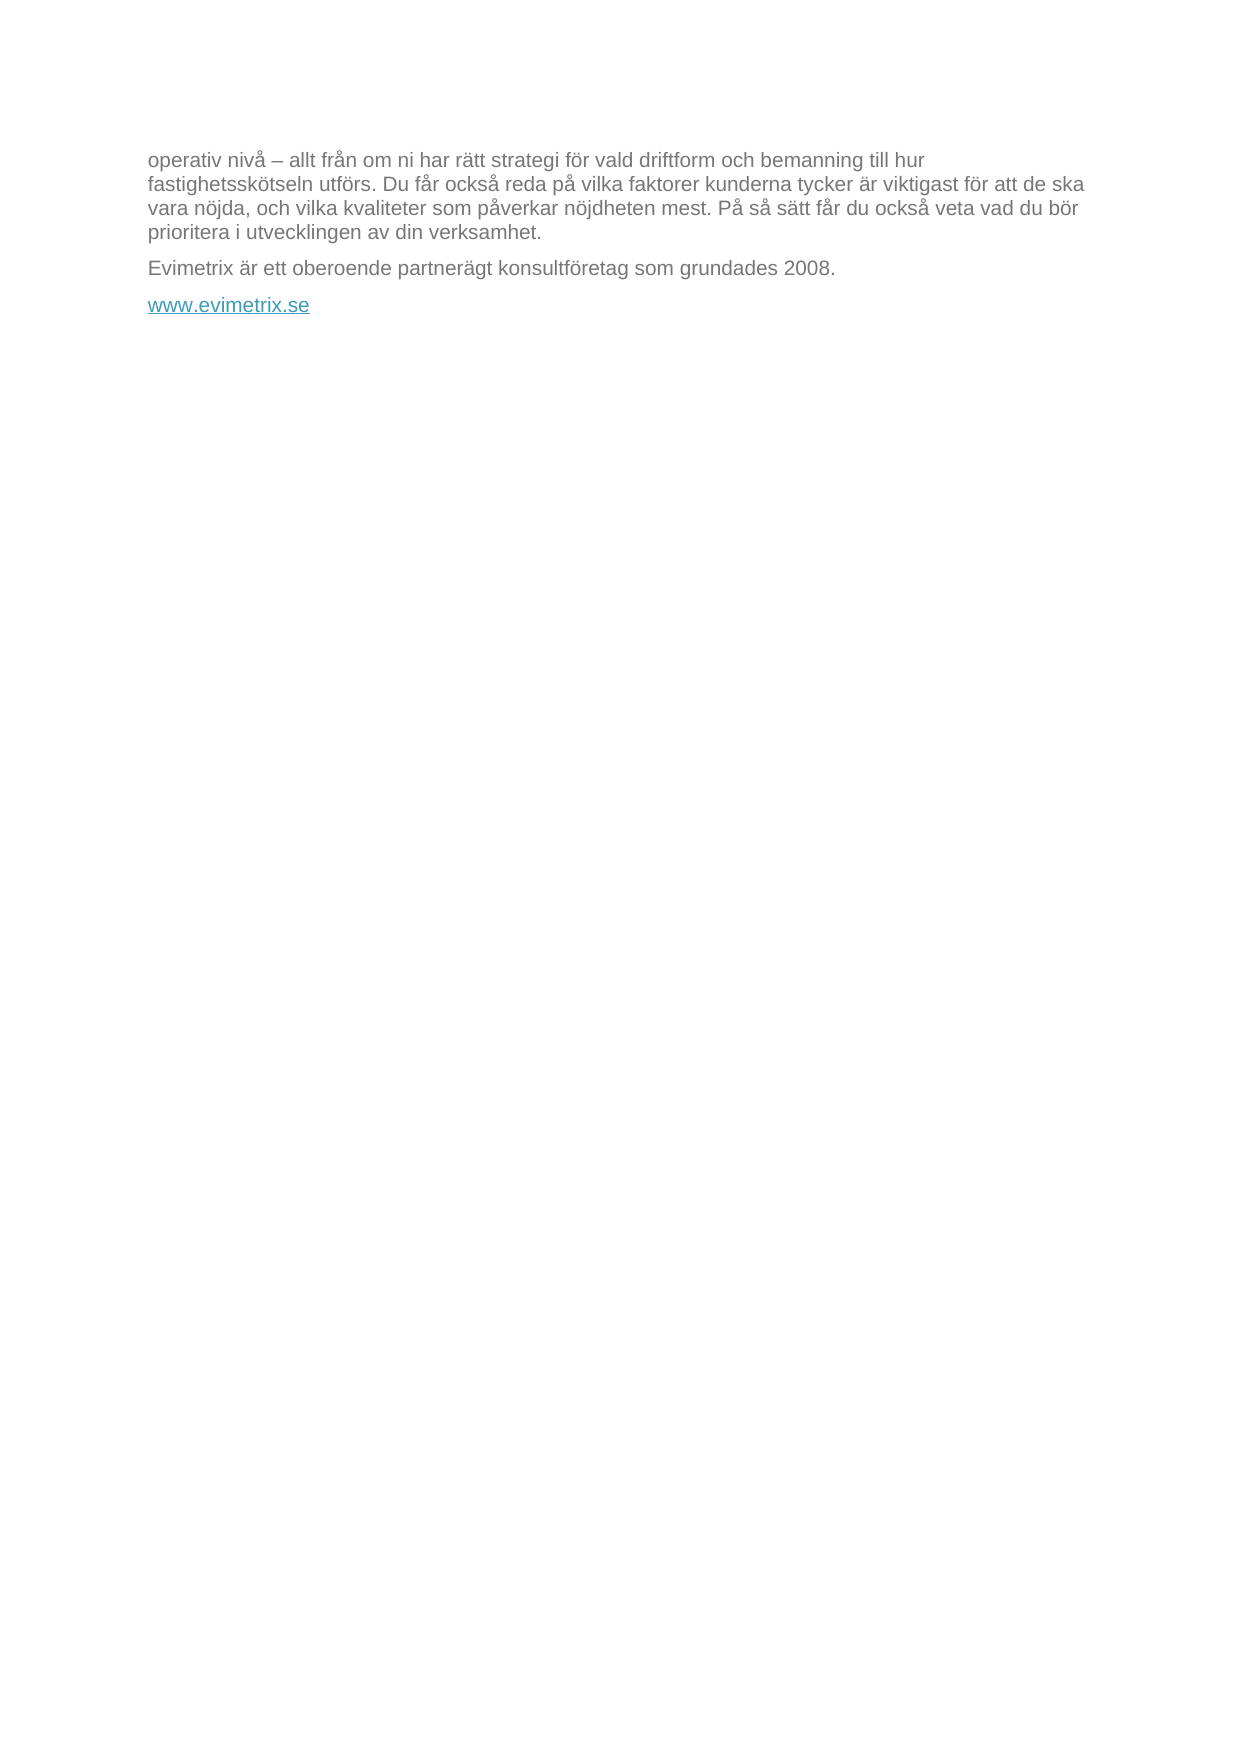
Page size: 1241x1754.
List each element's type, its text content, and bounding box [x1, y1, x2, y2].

text Evimetrix är ett oberoende partnerägt konsultföretag som grundades 2008. [148, 256, 1093, 280]
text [148, 148, 1093, 243]
text www.evimetrix.se [148, 292, 1093, 316]
